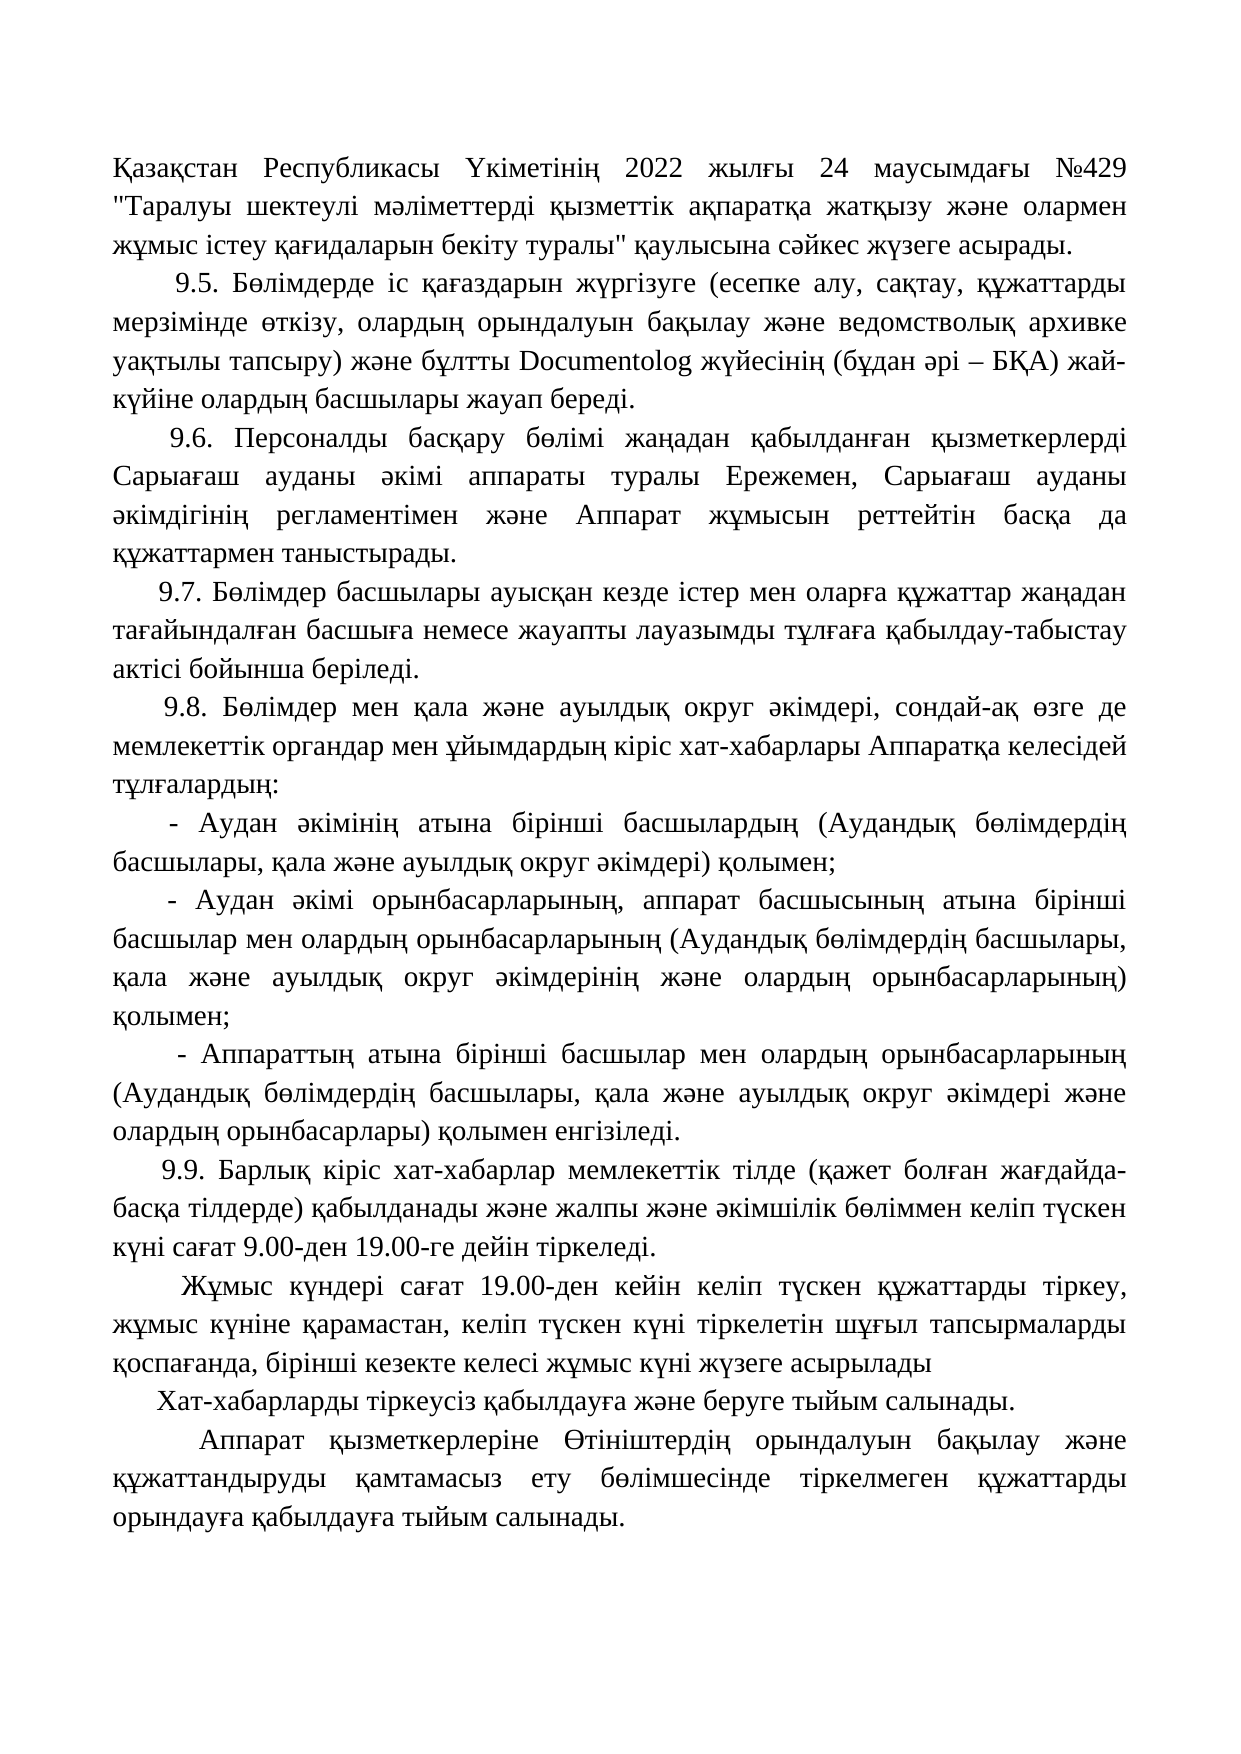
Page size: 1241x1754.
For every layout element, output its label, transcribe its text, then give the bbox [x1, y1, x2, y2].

text Жұмыс күндері сағат 19.00-ден кейін келіп түскен құжаттарды тіркеу, жұмыс күніне қарамастан, келіп түскен күні тіркелетін шұғыл тапсырмаларды қоспағанда, бірінші кезекте келесі жұмыс күні жүзеге асырылады [112, 1268, 1128, 1378]
text 9.8. Бөлімдер мен қала және ауылдық округ әкімдері, сондай-ақ өзге де мемлекеттік органдар мен ұйымдардың кіріс хат-хабарлары Аппаратқа келесідей тұлғалардың: [112, 689, 1128, 800]
text 9.5. Бөлімдерде іс қағаздарын жүргізуге (есепке алу, сақтау, құжаттарды мерзімінде өткізу, олардың орындалуын бақылау және ведомстволық архивке уақтылы тапсыру) және бұлтты Documentolog жүйесінің (бұдан әрі – БҚА) жай-күйіне олардың басшылары жауап береді. [112, 266, 1128, 415]
text Аппарат қызметкерлеріне Өтініштердің орындалуын бақылау және құжаттандыруды қамтамасыз ету бөлімшесінде тіркелмеген құжаттарды орындауға қабылдауға тыйым салынады. [112, 1422, 1128, 1532]
text - Аудан әкімі орынбасарларының, аппарат басшысының атына бірінші басшылар мен олардың орынбасарларының (Аудандық бөлімдердің басшылары, қала және ауылдық округ әкімдерінің және олардың орынбасарларының) қолымен; [112, 882, 1128, 1031]
text 9.9. Барлық кіріс хат-хабарлар мемлекеттік тілде (қажет болған жағдайда-басқа тілдерде) қабылданады және жалпы және әкімшілік бөліммен келіп түскен күні сағат 9.00-ден 19.00-ге дейін тіркеледі. [112, 1152, 1128, 1263]
text 9.7. Бөлімдер басшылары ауысқан кезде істер мен оларға құжаттар жаңадан тағайындалған басшыға немесе жауапты лауазымды тұлғаға қабылдау-табыстау актісі бойынша беріледі. [112, 574, 1128, 684]
text Хат-хабарларды тіркеусіз қабылдауға және беруге тыйым салынады. [112, 1383, 1128, 1417]
text - Аппараттың атына бірінші басшылар мен олардың орынбасарларының (Аудандық бөлімдердің басшылары, қала және ауылдық округ әкімдері және олардың орынбасарлары) қолымен енгізіледі. [112, 1036, 1128, 1147]
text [112, 150, 1128, 261]
text 9.6. Персоналды басқару бөлімі жаңадан қабылданған қызметкерлерді Сарыағаш ауданы әкімі аппараты туралы Ережемен, Сарыағаш ауданы әкімдігінің регламентімен және Аппарат жұмысын реттейтін басқа да құжаттармен таныстырады. [112, 420, 1128, 569]
text - Аудан әкімінің атына бірінші басшылардың (Аудандық бөлімдердің басшылары, қала және ауылдық округ әкімдері) қолымен; [112, 805, 1128, 877]
